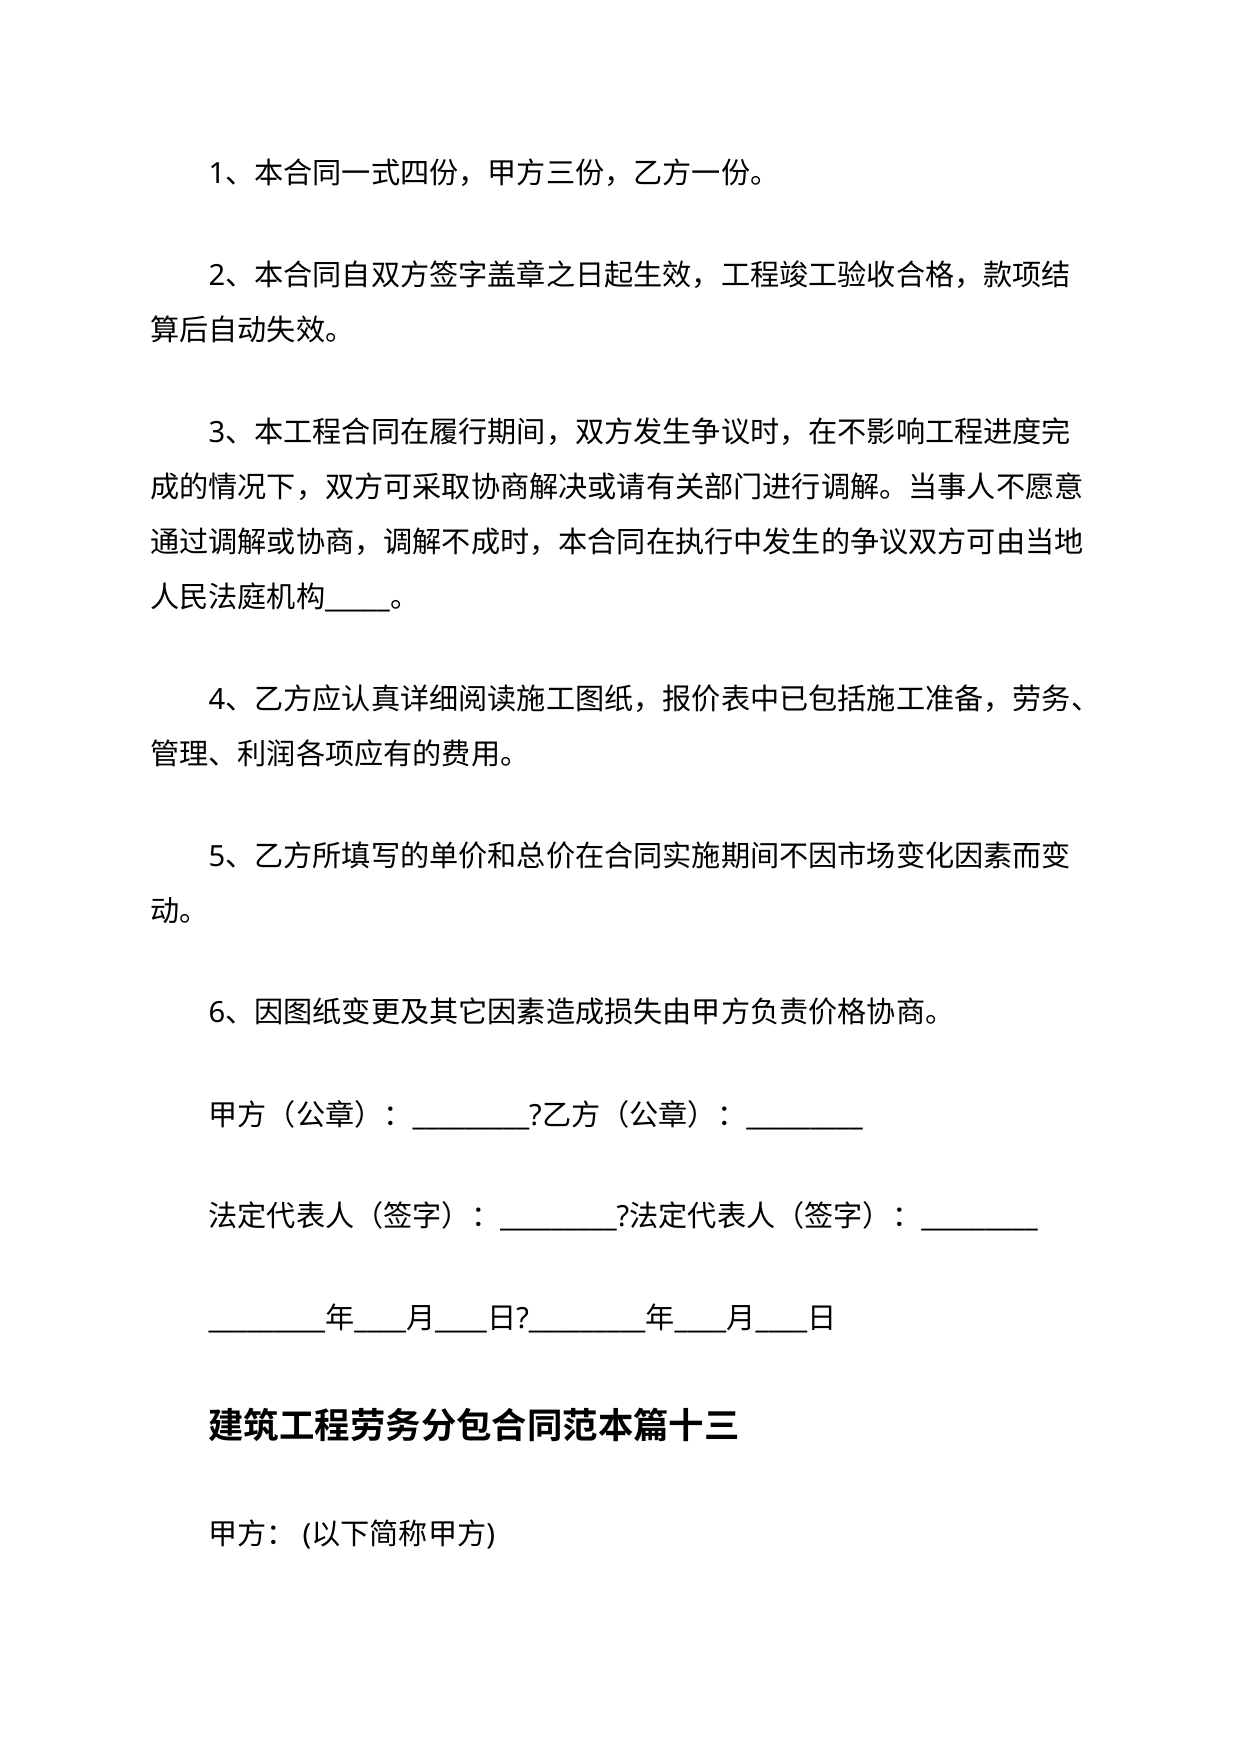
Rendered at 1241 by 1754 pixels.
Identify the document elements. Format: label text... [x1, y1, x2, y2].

text 6、因图纸变更及其它因素造成损失由甲方负责价格协商。 [150, 989, 1090, 1031]
text 5、乙方所填写的单价和总价在合同实施期间不因市场变化因素而变动。 [150, 832, 1090, 929]
text 2、本合同自双方签字盖章之日起生效，工程竣工验收合格，款项结算后自动失效。 [150, 252, 1090, 349]
text 甲方（公章）：_________?乙方（公章）：_________ [150, 1091, 1090, 1133]
text 4、乙方应认真详细阅读施工图纸，报价表中已包括施工准备，劳务、管理、利润各项应有的费用。 [150, 676, 1090, 773]
text 法定代表人（签字）：_________?法定代表人（签字）：_________ [150, 1193, 1090, 1235]
text 甲方： (以下简称甲方) [150, 1510, 1090, 1553]
text 建筑工程劳务分包合同范本篇十三 [150, 1397, 1090, 1448]
text 3、本工程合同在履行期间，双方发生争议时，在不影响工程进度完成的情况下，双方可采取协商解决或请有关部门进行调解。当事人不愿意通过调解或协商，调解不成时，本合同在执行中发生的争议双方可由当地人民法庭机构_____。 [150, 409, 1090, 616]
text 1、本合同一式四份，甲方三份，乙方一份。 [150, 150, 1090, 192]
text _________年____月____日?_________年____月____日 [150, 1295, 1090, 1337]
